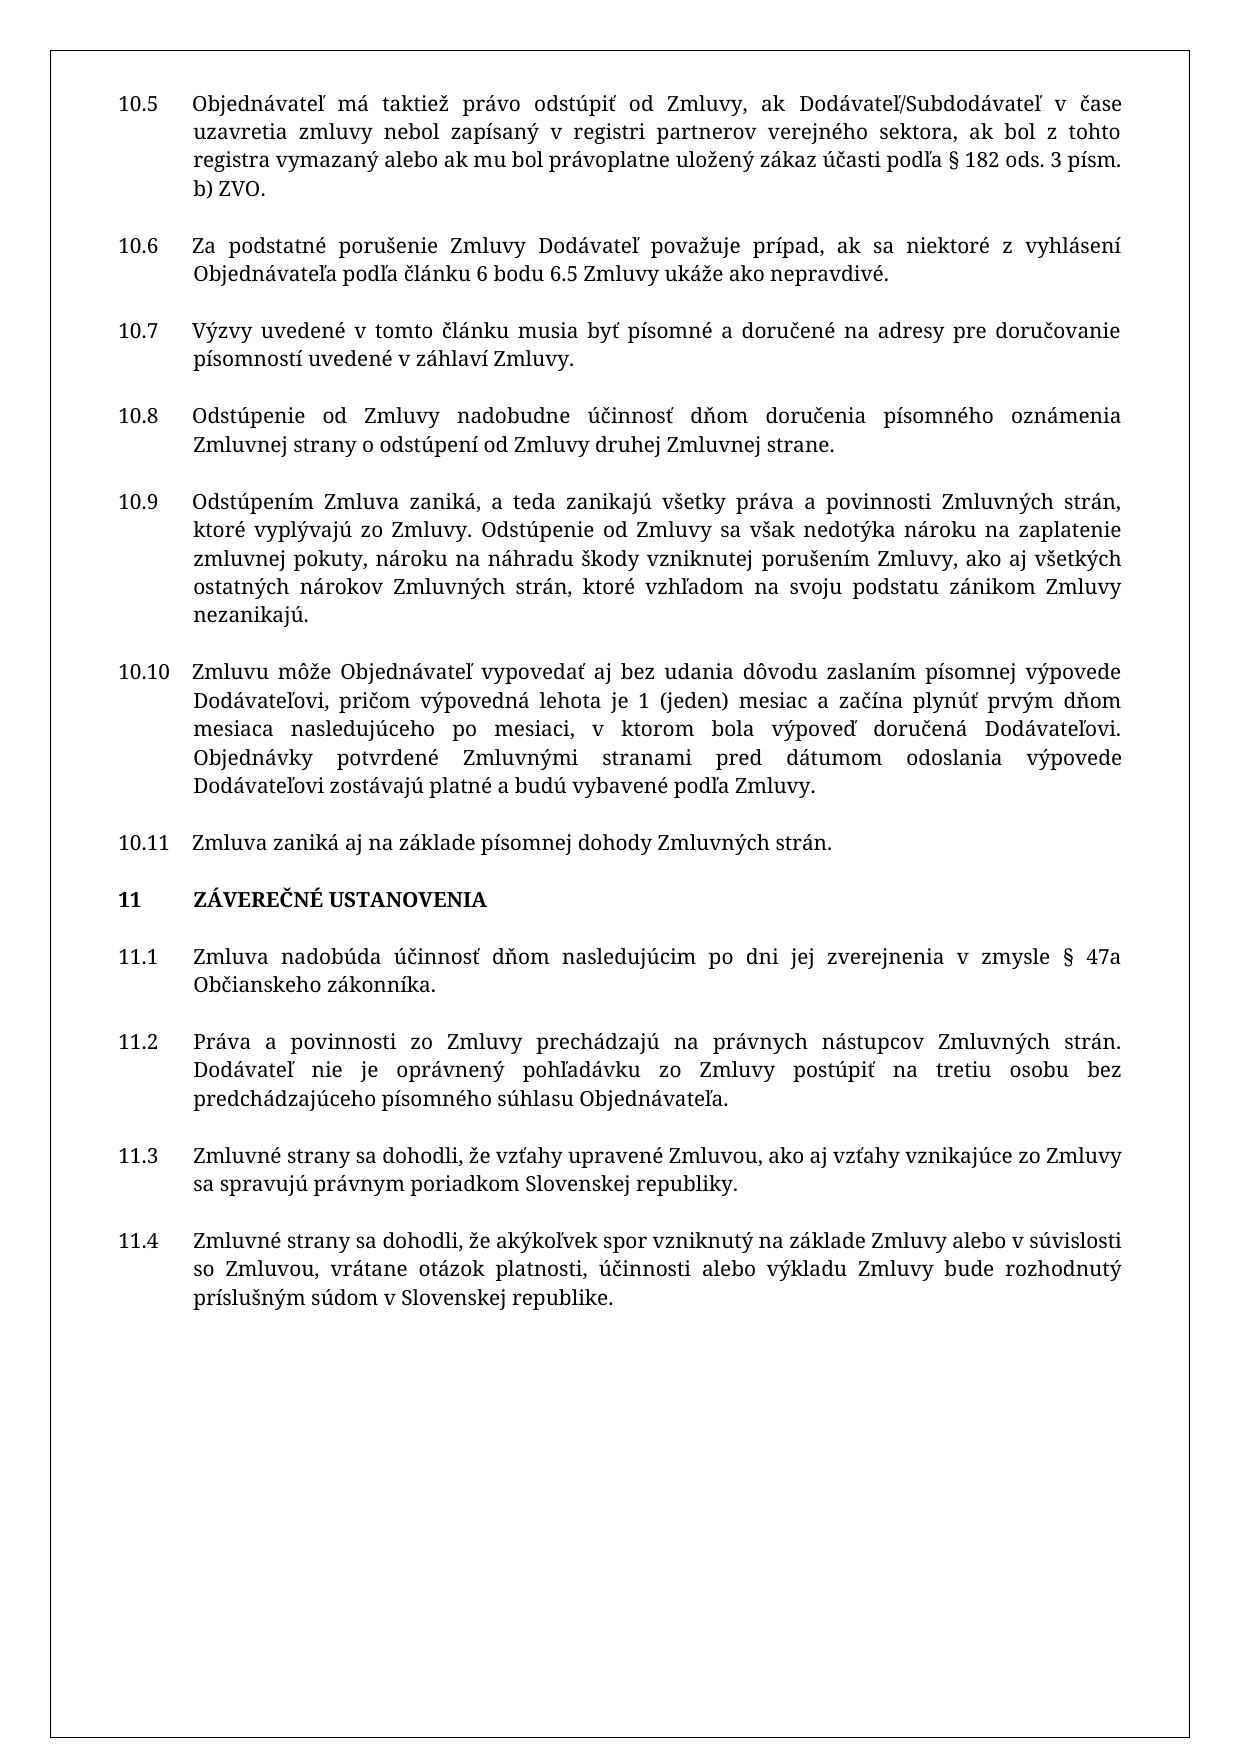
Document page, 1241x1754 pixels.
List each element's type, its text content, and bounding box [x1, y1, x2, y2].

list Práva a povinnosti zo Zmluvy prechádzajú na právnych nástupcov Zmluvných strán. Dodávateľ nie je oprávnený pohľadávku zo Zmluvy postúpiť na tretiu osobu bez predchádzajúceho písomného súhlasu Objednávateľa. [118, 1027, 1122, 1112]
list Odstúpením Zmluva zaniká, a teda zanikajú všetky práva a povinnosti Zmluvných strán, ktoré vyplývajú zo Zmluvy. Odstúpenie od Zmluvy sa však nedotýka nároku na zaplatenie zmluvnej pokuty, nároku na náhradu škody vzniknutej porušením Zmluvy, ako aj všetkých ostatných nárokov Zmluvných strán, ktoré vzhľadom na svoju podstatu zánikom Zmluvy nezanikajú. [118, 487, 1122, 629]
list Odstúpenie od Zmluvy nadobudne účinnosť dňom doručenia písomného oznámenia Zmluvnej strany o odstúpení od Zmluvy druhej Zmluvnej strane. [118, 401, 1122, 458]
list Výzvy uvedené v tomto článku musia byť písomné a doručené na adresy pre doručovanie písomností uvedené v záhlaví Zmluvy. [118, 316, 1122, 373]
list Zmluvné strany sa dohodli, že akýkoľvek spor vzniknutý na základe Zmluvy alebo v súvislosti so Zmluvou, vrátane otázok platnosti, účinnosti alebo výkladu Zmluvy bude rozhodnutý príslušným súdom v Slovenskej republike. [118, 1226, 1122, 1311]
list Zmluva zaniká aj na základe písomnej dohody Zmluvných strán. [118, 828, 1122, 856]
list ZÁVEREČNÉ USTANOVENIA [118, 885, 1122, 913]
list Za podstatné porušenie Zmluvy Dodávateľ považuje prípad, ak sa niektoré z vyhlásení Objednávateľa podľa článku 6 bodu 6.5 Zmluvy ukáže ako nepravdivé. [118, 231, 1122, 288]
list Zmluvné strany sa dohodli, že vzťahy upravené Zmluvou, ako aj vzťahy vznikajúce zo Zmluvy sa spravujú právnym poriadkom Slovenskej republiky. [118, 1141, 1122, 1198]
list Objednávateľ má taktiež právo odstúpiť od Zmluvy, ak Dodávateľ/Subdodávateľ v čase uzavretia zmluvy nebol zapísaný v registri partnerov verejného sektora, ak bol z tohto registra vymazaný alebo ak mu bol právoplatne uložený zákaz účasti podľa § 182 ods. 3 písm. b) ZVO. [118, 89, 1122, 202]
list Zmluva nadobúda účinnosť dňom nasledujúcim po dni jej zverejnenia v zmysle § 47a Občianskeho zákonníka. [118, 942, 1122, 999]
list Zmluvu môže Objednávateľ vypovedať aj bez udania dôvodu zaslaním písomnej výpovede Dodávateľovi, pričom výpovedná lehota je 1 (jeden) mesiac a začína plynúť prvým dňom mesiaca nasledujúceho po mesiaci, v ktorom bola výpoveď doručená Dodávateľovi. Objednávky potvrdené Zmluvnými stranami pred dátumom odoslania výpovede Dodávateľovi zostávajú platné a budú vybavené podľa Zmluvy. [118, 657, 1122, 799]
